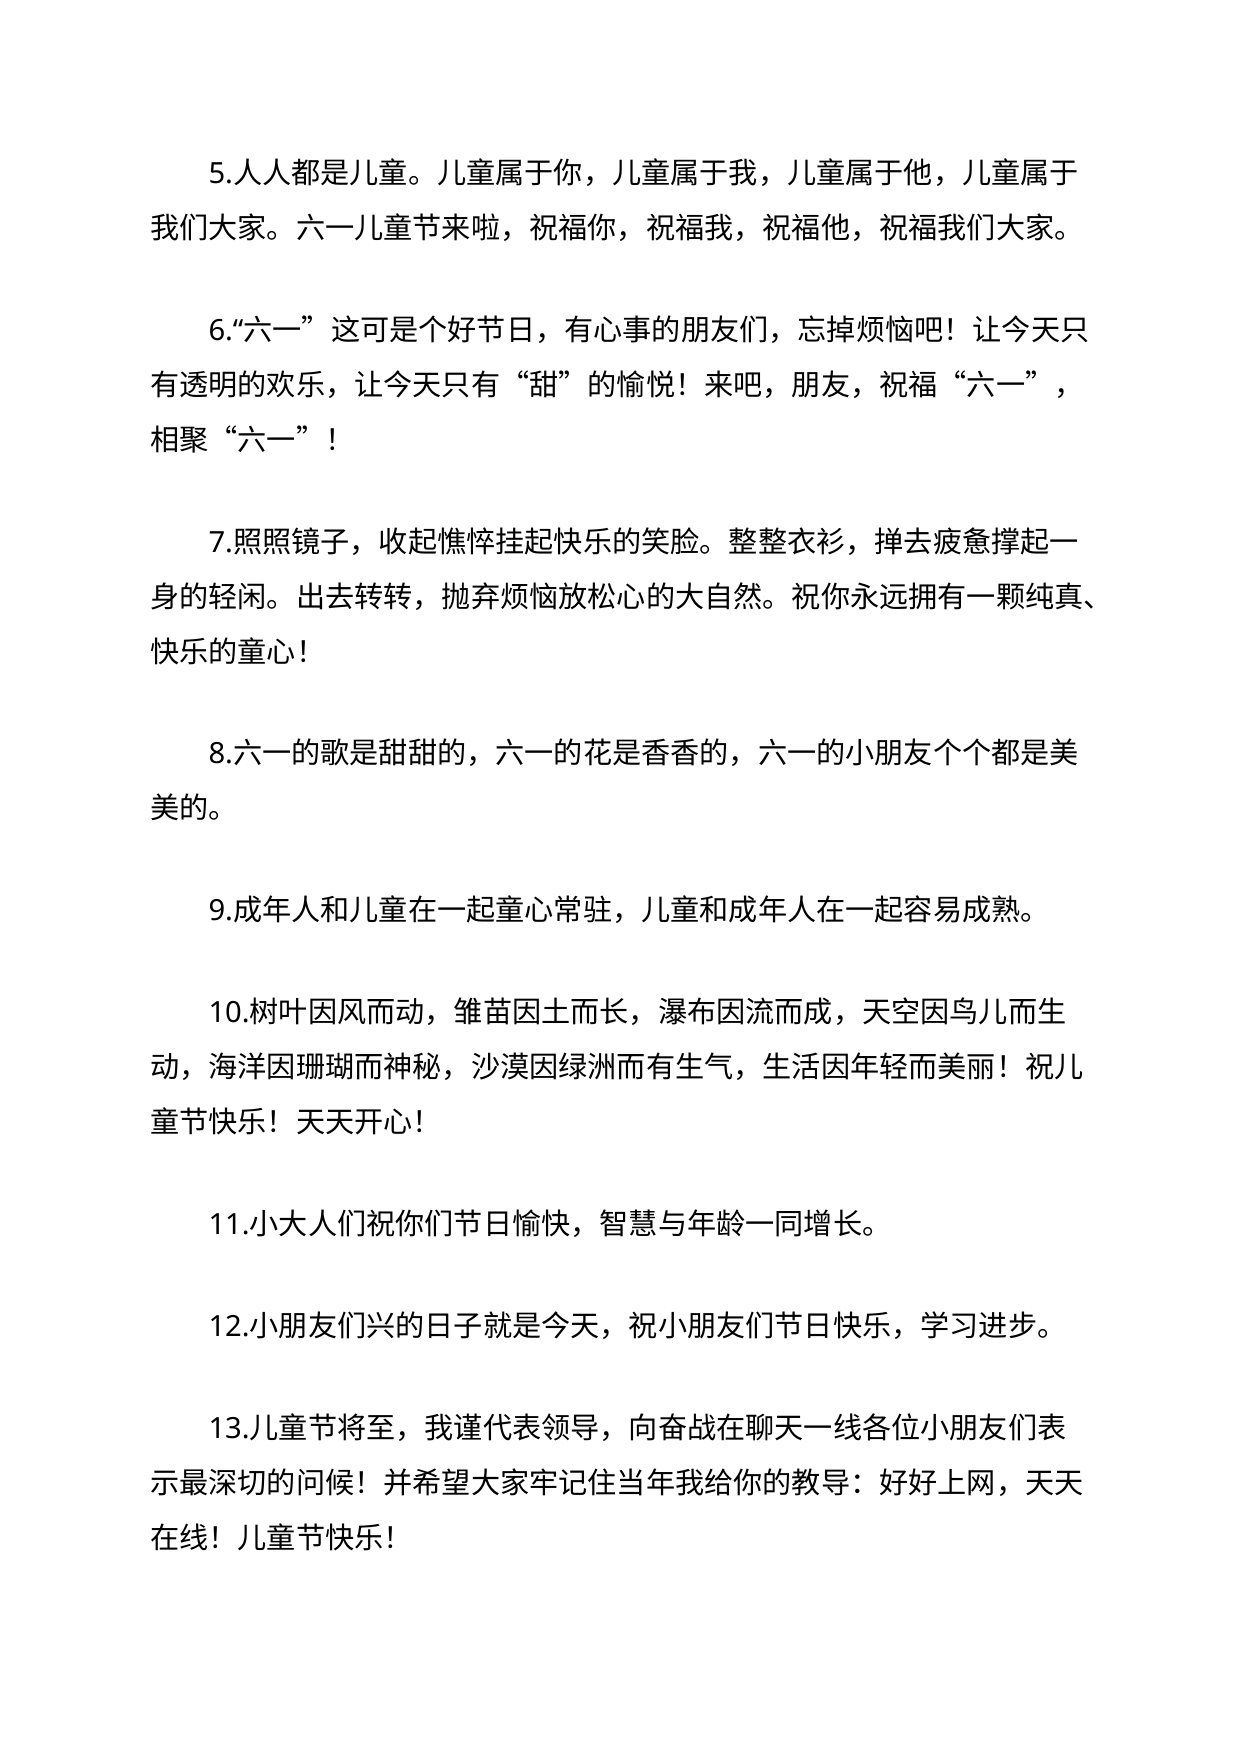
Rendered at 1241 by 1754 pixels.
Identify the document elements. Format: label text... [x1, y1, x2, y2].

text 13.儿童节将至，我谨代表领导，向奋战在聊天一线各位小朋友们表示最深切的问候！并希望大家牢记住当年我给你的教导：好好上网，天天在线！儿童节快乐！ [150, 1404, 1090, 1557]
text 5.人人都是儿童。儿童属于你，儿童属于我，儿童属于他，儿童属于我们大家。六一儿童节来啦，祝福你，祝福我，祝福他，祝福我们大家。 [150, 150, 1090, 247]
text 11.小大人们祝你们节日愉快，智慧与年龄一同增长。 [150, 1201, 1090, 1243]
text 6.“六一”这可是个好节日，有心事的朋友们，忘掉烦恼吧！让今天只有透明的欢乐，让今天只有“甜”的愉悦！来吧，朋友，祝福“六一”，相聚“六一”！ [150, 307, 1090, 459]
text 12.小朋友们兴的日子就是今天，祝小朋友们节日快乐，学习进步。 [150, 1302, 1090, 1345]
text 10.树叶因风而动，雏苗因土而长，瀑布因流而成，天空因鸟儿而生动，海洋因珊瑚而神秘，沙漠因绿洲而有生气，生活因年轻而美丽！祝儿童节快乐！天天开心！ [150, 989, 1090, 1141]
text 8.六一的歌是甜甜的，六一的花是香香的，六一的小朋友个个都是美美的。 [150, 730, 1090, 827]
text 9.成年人和儿童在一起童心常驻，儿童和成年人在一起容易成熟。 [150, 887, 1090, 929]
text 7.照照镜子，收起憔悴挂起快乐的笑脸。整整衣衫，掸去疲惫撑起一身的轻闲。出去转转，抛弃烦恼放松心的大自然。祝你永远拥有一颗纯真、快乐的童心！ [150, 518, 1090, 671]
